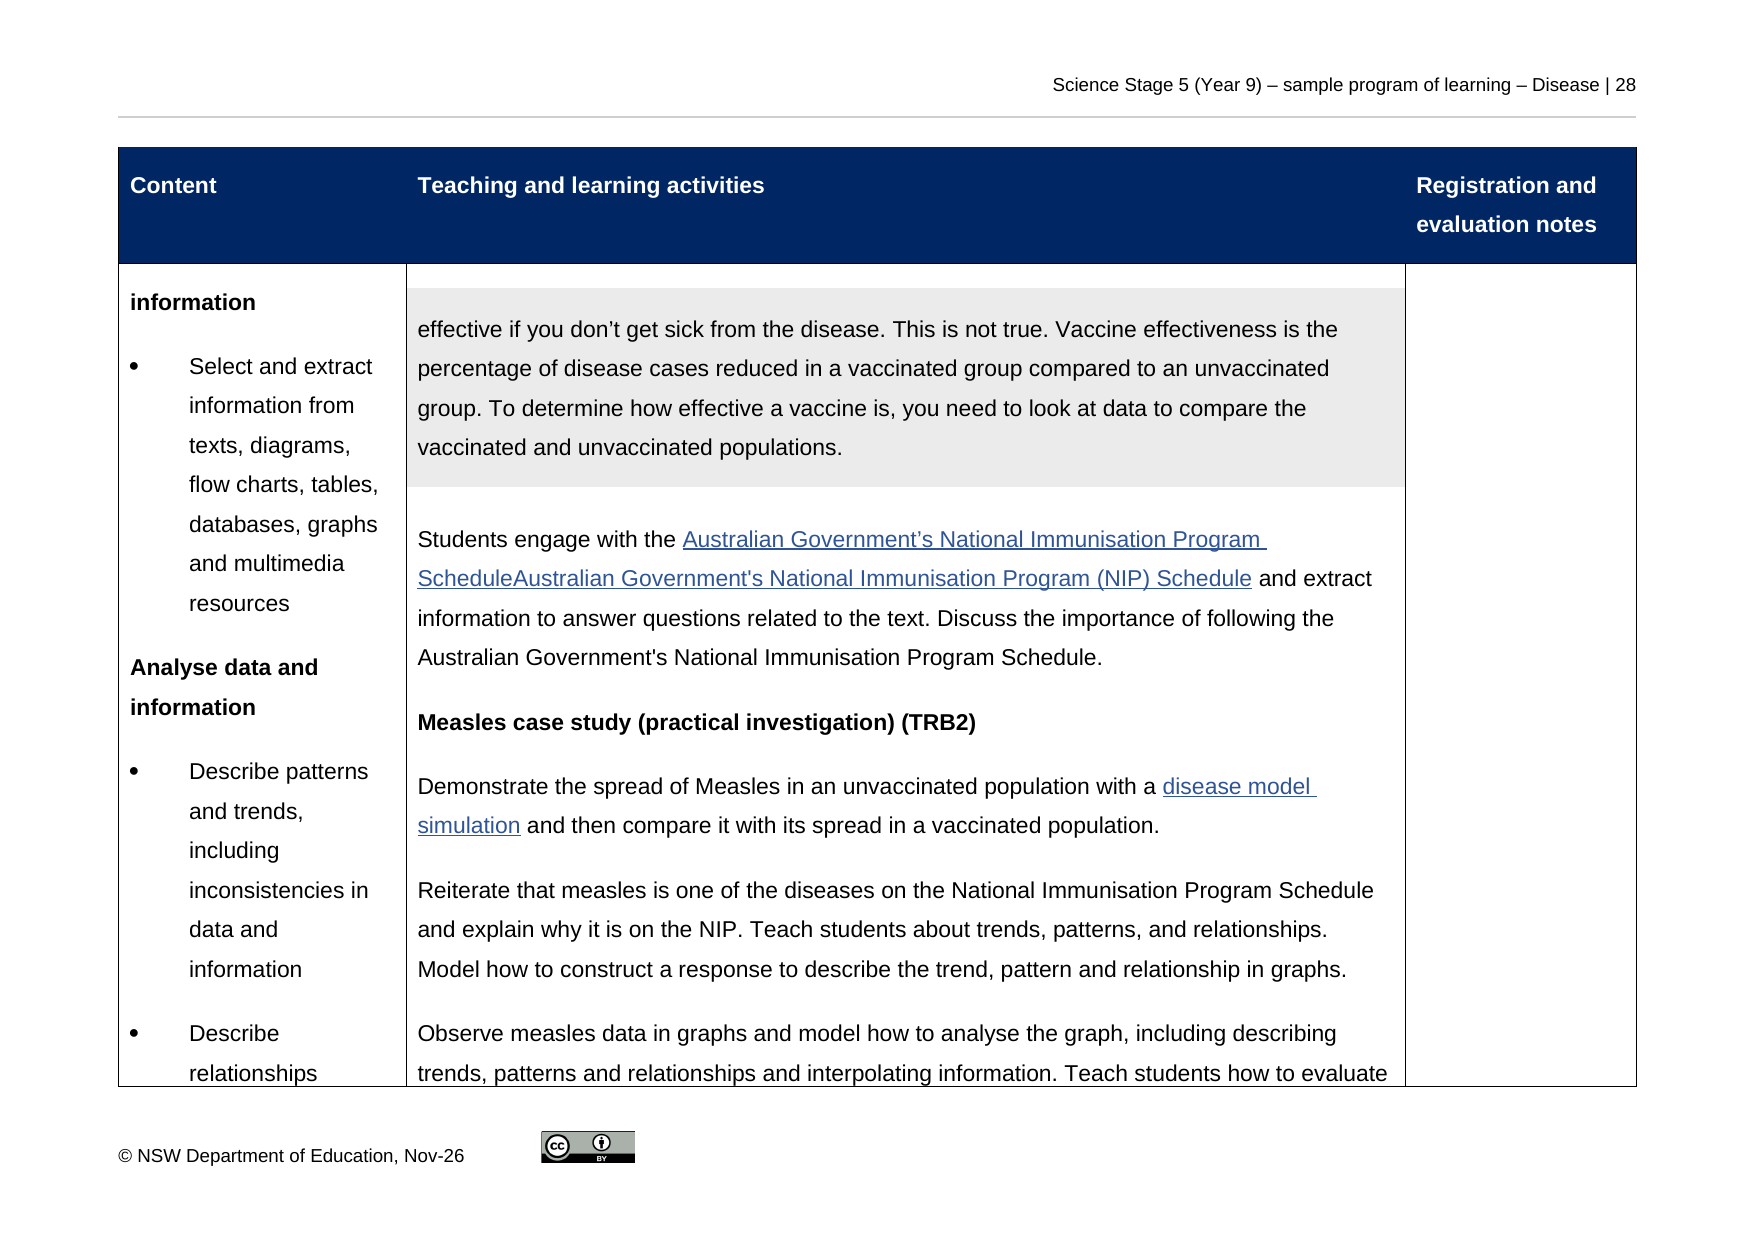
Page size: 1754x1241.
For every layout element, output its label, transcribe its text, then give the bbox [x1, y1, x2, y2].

table_cell [1406, 264, 1636, 1086]
picture [541, 1131, 635, 1163]
table_header Teaching and learning activities [406, 147, 1405, 263]
table_header Registration and evaluation notes [1405, 147, 1636, 263]
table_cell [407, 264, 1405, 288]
table_header Content [119, 147, 406, 263]
